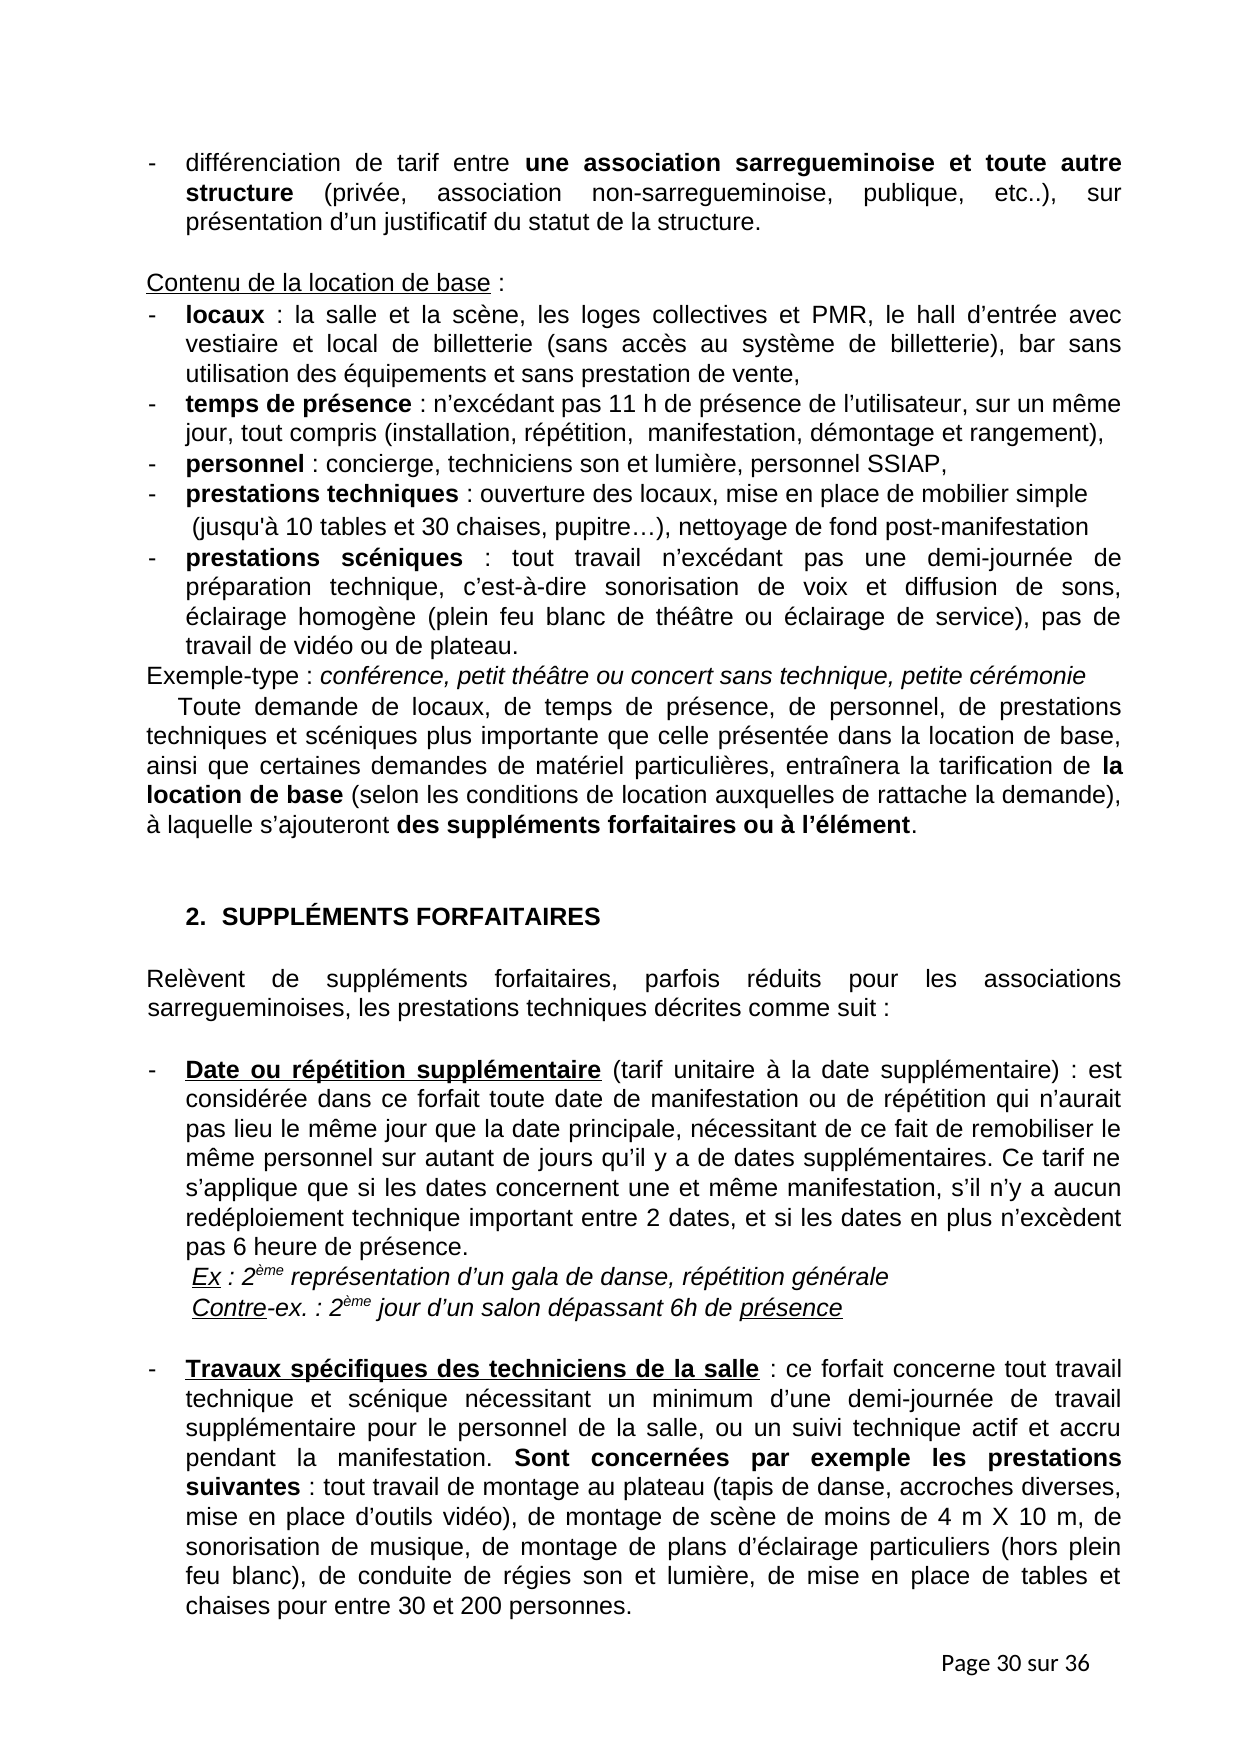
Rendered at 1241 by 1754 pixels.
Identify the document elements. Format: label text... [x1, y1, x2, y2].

list SUPPLÉMENTS FORFAITAIRES [185, 902, 1123, 931]
list différenciation de tarif entre une association sarregueminoise et toute autre structure (privée, association non-sarregueminoise, publique, etc..), sur présentation d’un justificatif du statut de la structure. [148, 148, 1123, 236]
list prestations scéniques : tout travail n’excédant pas une demi-journée de préparation technique, c’est-à-dire sonorisation de voix et diffusion de sons, éclairage homogène (plein feu blanc de théâtre ou éclairage de service), pas de travail de vidéo ou de plateau. [148, 542, 1123, 660]
list temps de présence : n’excédant pas 11 h de présence de l’utilisateur, sur un même jour, tout compris (installation, répétition, manifestation, démontage et rangement), [148, 389, 1123, 447]
text Exemple-type : conférence, petit théâtre ou concert sans technique, petite cérémonie [146, 661, 1123, 690]
list Travaux spécifiques des techniciens de la salle : ce forfait concerne tout travail technique et scénique nécessitant un minimum d’une demi-journée de travail supplémentaire pour le personnel de la salle, ou un suivi technique actif et accru pendant la manifestation. Sont concernées par exemple les prestations suivantes : tout travail de montage au plateau (tapis de danse, accroches diverses, mise en place d’outils vidéo), de montage de scène de moins de 4 m X 10 m, de sonorisation de musique, de montage de plans d’éclairage particuliers (hors plein feu blanc), de conduite de régies son et lumière, de mise en place de tables et chaises pour entre 30 et 200 personnes. [148, 1354, 1123, 1619]
text Contre-ex. : 2ème jour d’un salon dépassant 6h de présence [192, 1293, 1123, 1321]
list personnel : concierge, techniciens son et lumière, personnel SSIAP, [148, 448, 1123, 477]
text (jusqu'à 10 tables et 30 chaises, pupitre…), nettoyage de fond post-manifestation [159, 511, 1123, 540]
list locaux : la salle et la scène, les loges collectives et PMR, le hall d’entrée avec vestiaire et local de billetterie (sans accès au système de billetterie), bar sans utilisation des équipements et sans prestation de vente, [148, 299, 1123, 387]
text Relèvent de suppléments forfaitaires, parfois réduits pour les associations sarregueminoises, les prestations techniques décrites comme suit : [146, 964, 1123, 1022]
text Contenu de la location de base : [146, 268, 1123, 297]
list Date ou répétition supplémentaire (tarif unitaire à la date supplémentaire) : est considérée dans ce forfait toute date de manifestation ou de répétition qui n’aurait pas lieu le même jour que la date principale, nécessitant de ce fait de remobiliser le même personnel sur autant de jours qu’il y a de dates supplémentaires. Ce tarif ne s’applique que si les dates concernent une et même manifestation, s’il n’y a aucun redéploiement technique important entre 2 dates, et si les dates en plus n’excèdent pas 6 heure de présence. [148, 1054, 1123, 1261]
text Ex : 2ème représentation d’un gala de danse, répétition générale [192, 1262, 1123, 1291]
text Toute demande de locaux, de temps de présence, de personnel, de prestations techniques et scéniques plus importante que celle présentée dans la location de base, ainsi que certaines demandes de matériel particulières, entraînera la tarification de la location de base (selon les conditions de location auxquelles de rattache la demande), à laquelle s’ajouteront des suppléments forfaitaires ou à l’élément. [146, 692, 1123, 839]
list prestations techniques : ouverture des locaux, mise en place de mobilier simple [148, 479, 1123, 507]
